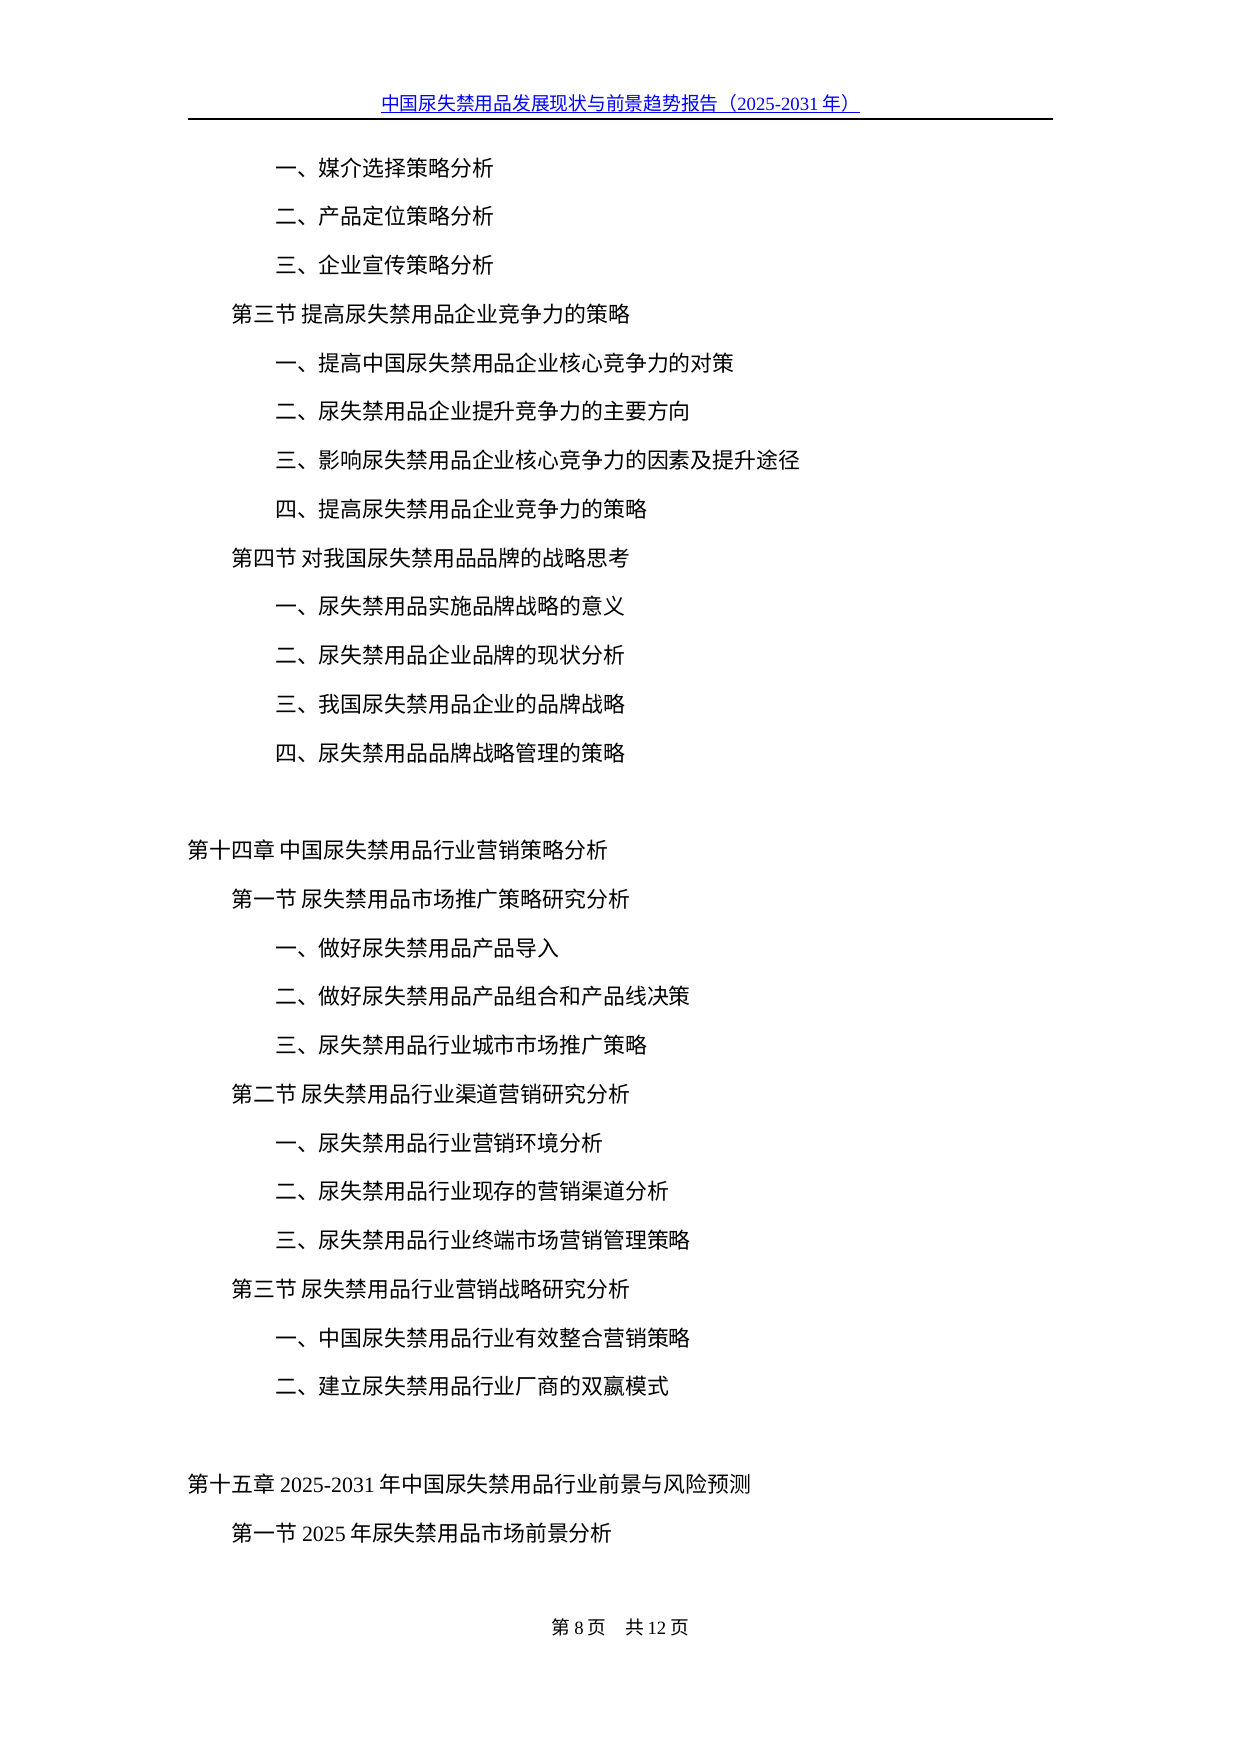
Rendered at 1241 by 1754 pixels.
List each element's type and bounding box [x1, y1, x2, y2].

text [187, 150, 1053, 1548]
